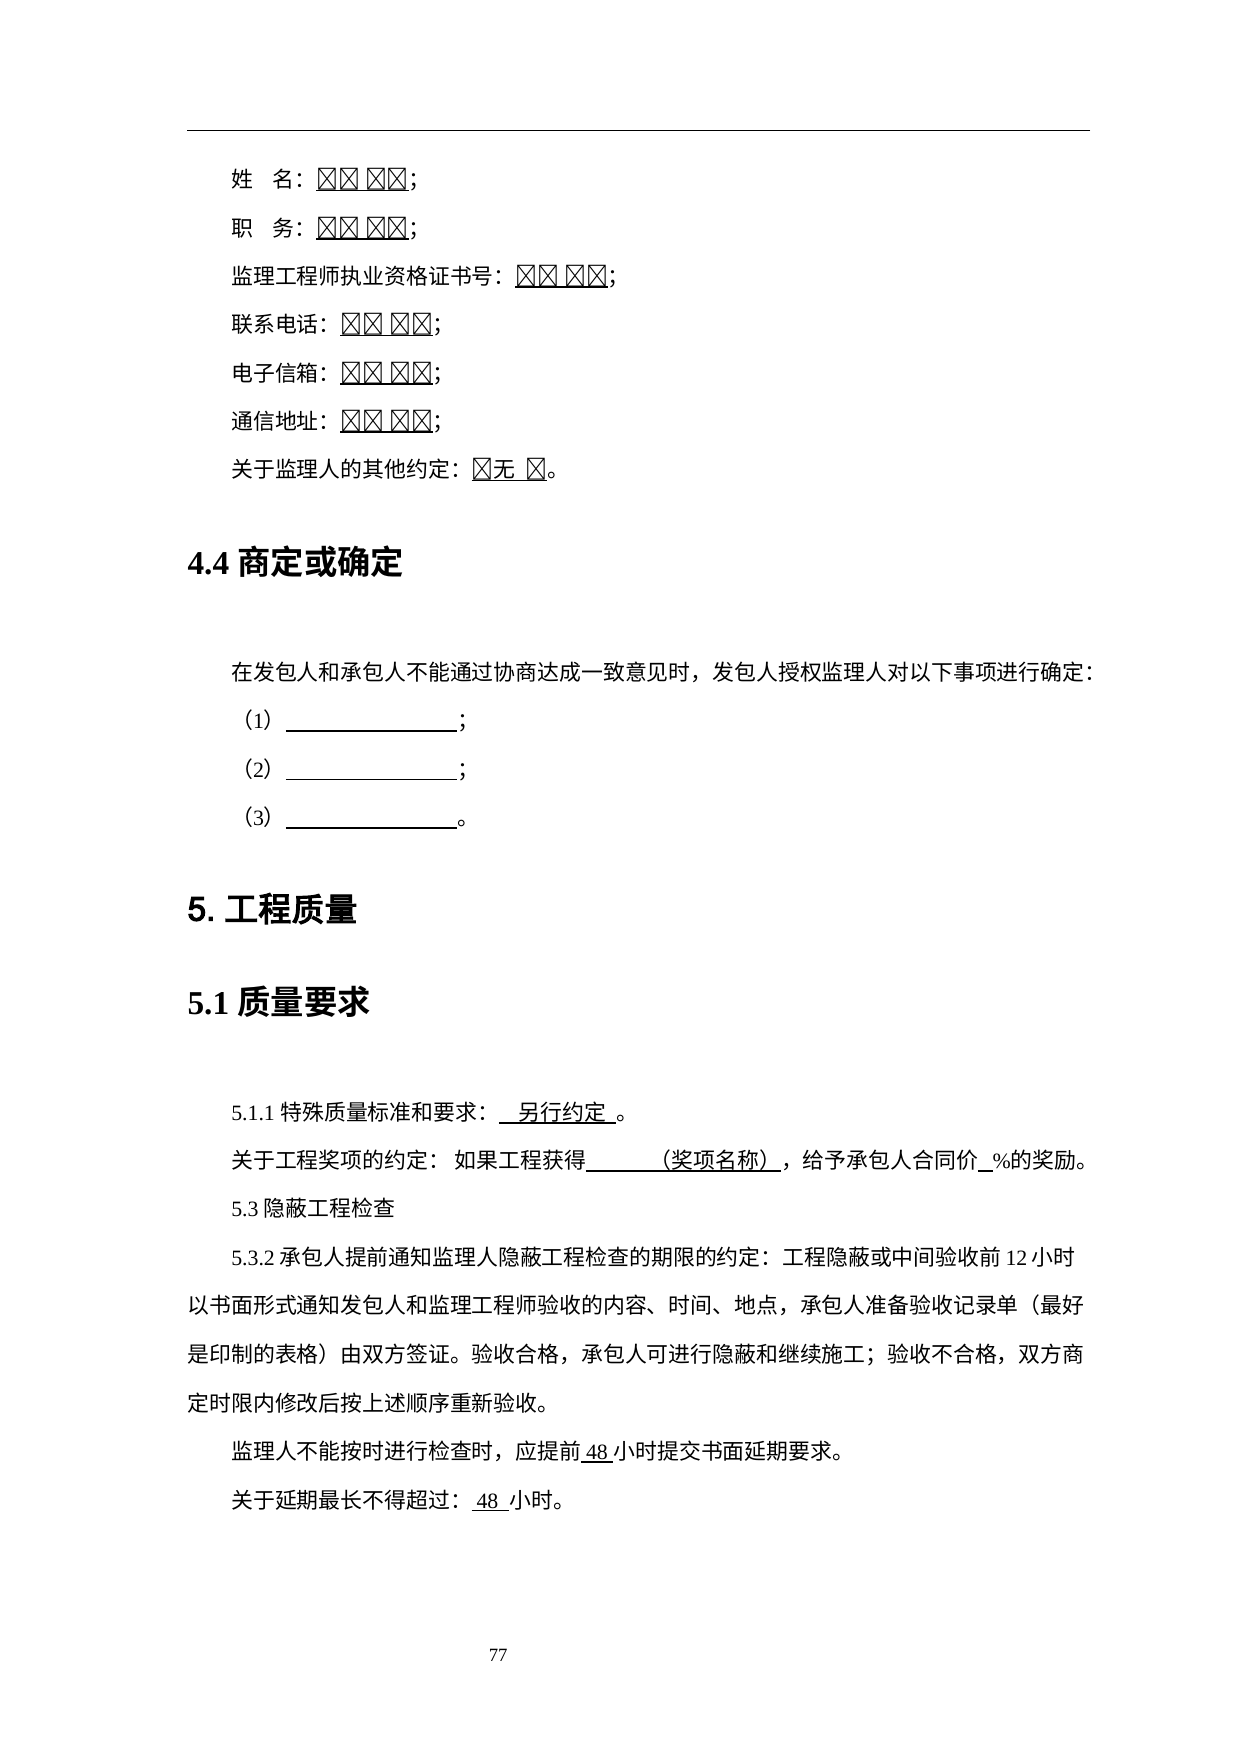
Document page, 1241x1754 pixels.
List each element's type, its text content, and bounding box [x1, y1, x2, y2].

text 联系电话： ； [187, 307, 1090, 339]
subtitle 5. 工程质量 [187, 875, 1090, 940]
subtitle 5.1 质量要求 [187, 967, 1090, 1032]
text 5.3.2承包人提前通知监理人隐蔽工程检查的期限的约定：工程隐蔽或中间验收前12小时以书面形式通知发包人和监理工程师验收的内容、时间、地点，承包人准备验收记录单（最好是印制的表格）由双方签证。验收合格，承包人可进行隐蔽和继续施工；验收不合格，双方商定时限内修改后按上述顺序重新验收。 [187, 1239, 1090, 1418]
text 关于延期最长不得超过： 48 小时。 [187, 1482, 1090, 1515]
text 职 务： ； [187, 210, 1090, 243]
text 监理人不能按时进行检查时，应提前 48 小时提交书面延期要求。 [187, 1434, 1090, 1466]
text 电子信箱： ； [187, 355, 1090, 388]
text （2） ； [187, 751, 1090, 784]
text 5.3 隐蔽工程检查 [187, 1191, 1090, 1223]
text 关于工程奖项的约定： 如果工程获得 （奖项名称），给予承包人合同价 %的奖励。 [187, 1143, 1090, 1175]
text 姓 名： ； [187, 162, 1090, 194]
text 5.1.1 特殊质量标准和要求： 另行约定 。 [187, 1094, 1090, 1127]
text （1） ； [187, 703, 1090, 735]
text 关于监理人的其他约定：无 。 [187, 452, 1090, 484]
text 通信地址： ； [187, 404, 1090, 436]
text 在发包人和承包人不能通过协商达成一致意见时，发包人授权监理人对以下事项进行确定： [187, 654, 1090, 687]
subtitle 4.4 商定或确定 [187, 527, 1090, 592]
text 监理工程师执业资格证书号： ； [187, 259, 1090, 291]
text （3） 。 [187, 799, 1090, 832]
